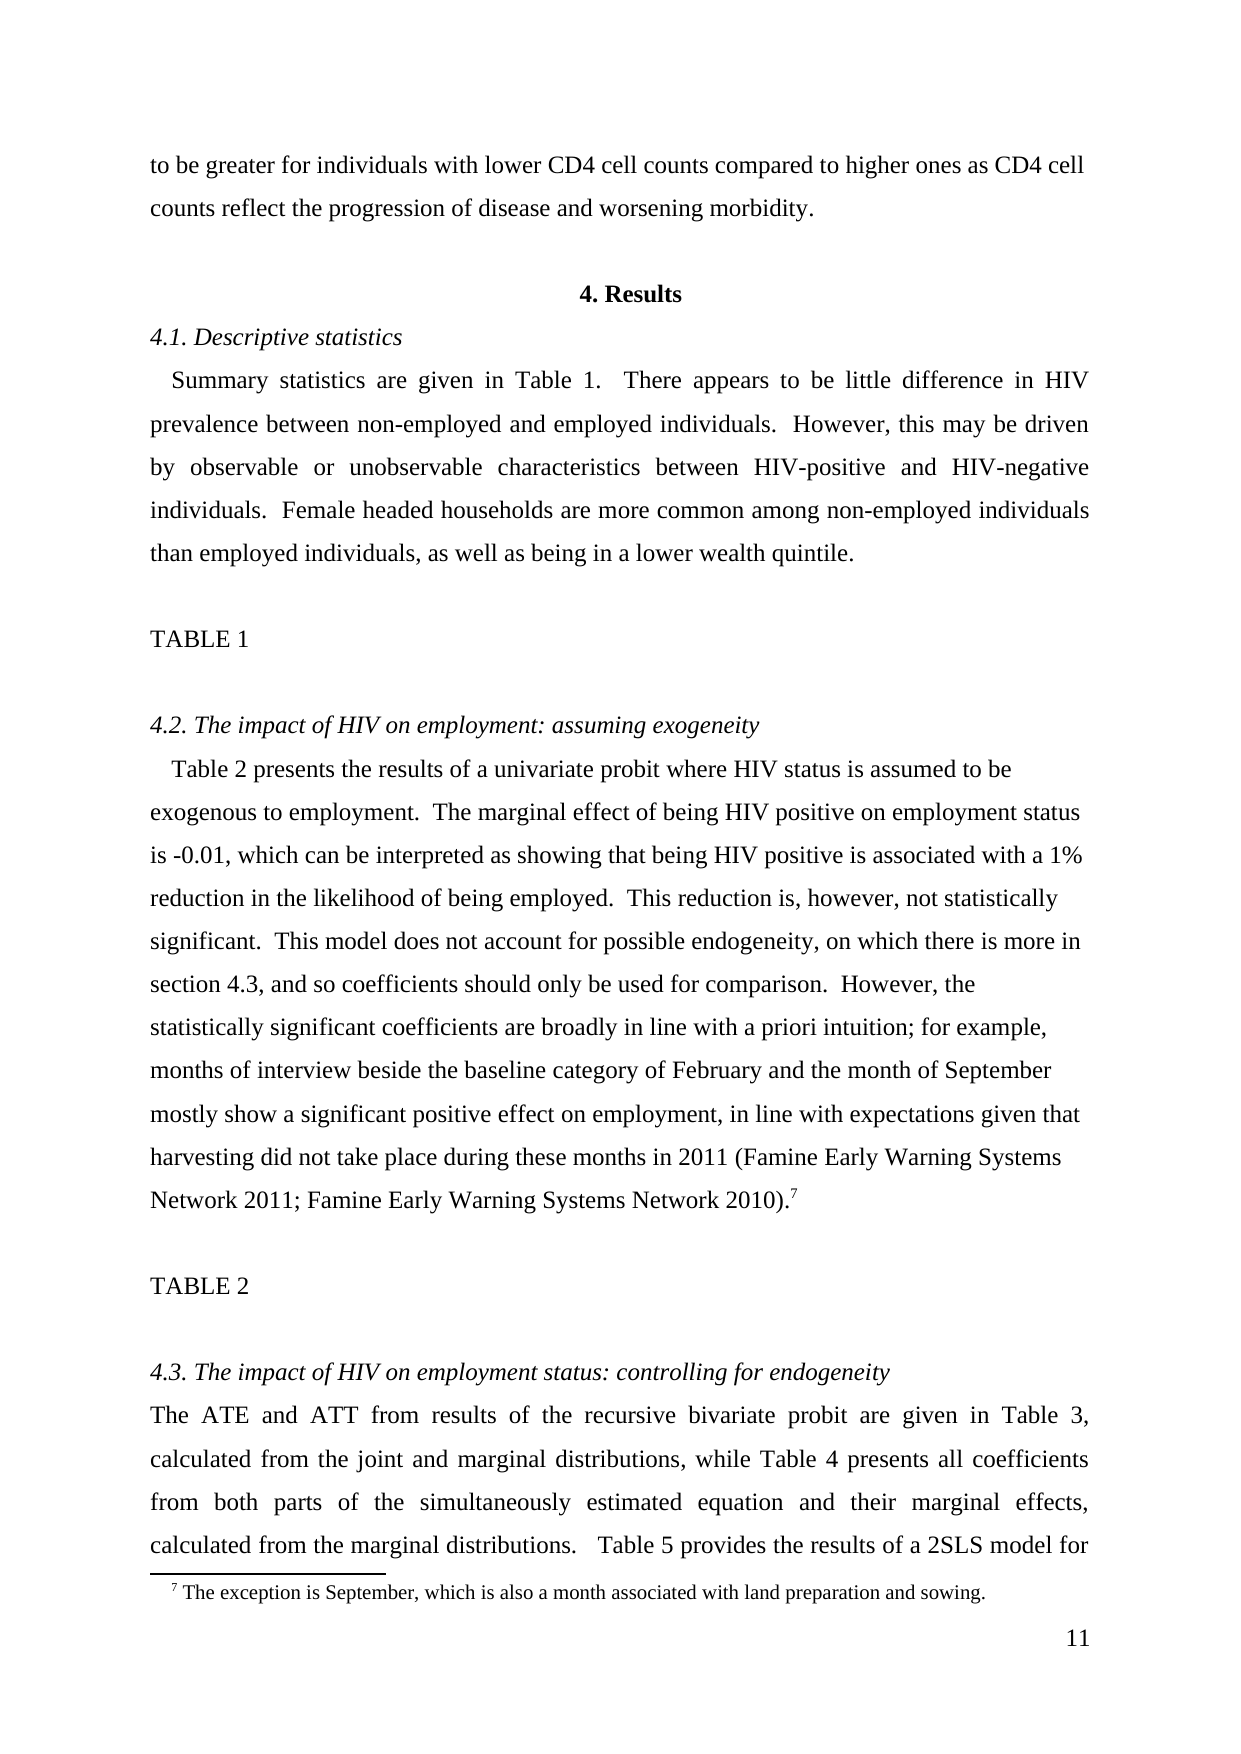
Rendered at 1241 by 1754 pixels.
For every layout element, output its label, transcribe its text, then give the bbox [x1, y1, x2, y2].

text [150, 150, 1090, 222]
text 4.1. Descriptive statistics [150, 322, 1090, 351]
text Summary statistics are given in Table 1. There appears to be little difference in HIV prevalence between non-employed and employed individuals. However, this may be driven by observable or unobservable characteristics between HIV-positive and HIV-negative individuals. Female headed households are more common among non-employed individuals than employed individuals, as well as being in a lower wealth quintile. [150, 366, 1090, 567]
text 4. Results [150, 279, 1090, 308]
text Table 2 presents the results of a univariate probit where HIV status is assumed to be exogenous to employment. The marginal effect of being HIV positive on employment status is -0.01, which can be interpreted as showing that being HIV positive is associated with a 1% reduction in the likelihood of being employed. This reduction is, however, not statistically significant. This model does not account for possible endogeneity, on which there is more in section 4.3, and so coefficients should only be used for comparison. However, the statistically significant coefficients are broadly in line with a priori intuition; for example, months of interview beside the baseline category of February and the month of September mostly show a significant positive effect on employment, in line with expectations given that harvesting did not take place during these months in 2011 (Famine Early Warning Systems Network 2011; Famine Early Warning Systems Network 2010). [150, 754, 1090, 1214]
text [150, 1401, 1090, 1559]
text TABLE 1 [150, 624, 1090, 653]
text 4.3. The impact of HIV on employment status: controlling for endogeneity [150, 1357, 1090, 1386]
text TABLE 2 [150, 1271, 1090, 1300]
text 4.2. The impact of HIV on employment: assuming exogeneity [150, 711, 1090, 739]
